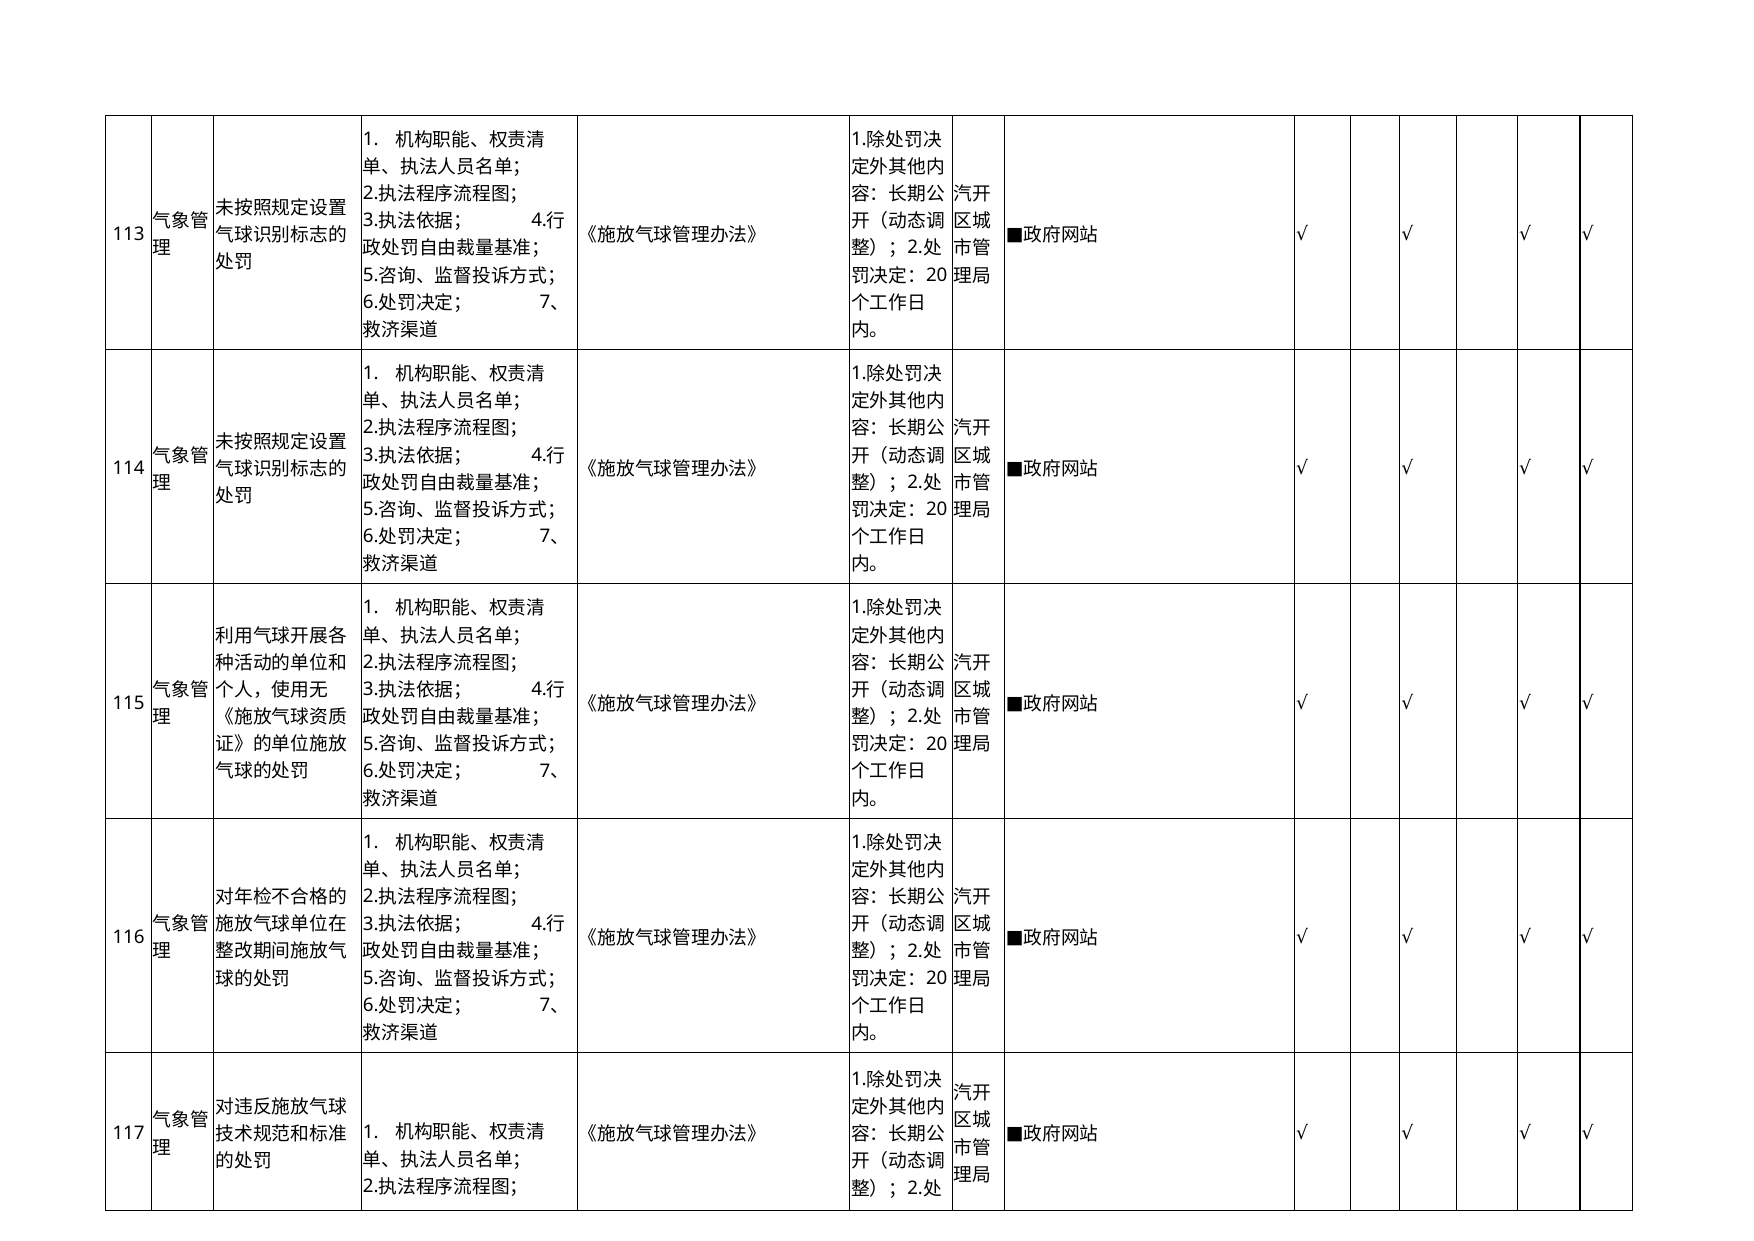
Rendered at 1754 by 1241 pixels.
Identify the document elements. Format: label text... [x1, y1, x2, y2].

table_cell √ [1295, 350, 1350, 583]
table_cell 机构职能、权责清单、执法人员名单； 2.执法程序流程图； 3.执法依据； 4.行政处罚自由裁量基准； 5.咨询、监督投诉方式； 6.处罚决定； 7、救济渠道 [362, 819, 577, 1052]
table_cell 《施放气球管理办法》 [578, 116, 849, 349]
table_cell √ [1581, 584, 1632, 818]
table_cell 《施放气球管理办法》 [578, 1053, 849, 1210]
table_cell √ [1581, 116, 1632, 349]
table_cell √ [1295, 584, 1350, 818]
table_cell 机构职能、权责清单、执法人员名单； 2.执法程序流程图； 3.执法依据； 4.行政处罚自由裁量基准； 5.咨询、监督投诉方式； 6.处罚决定； 7、救济渠道 [362, 350, 577, 583]
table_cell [362, 116, 577, 349]
table_cell 114 [106, 350, 151, 583]
table_cell √ [1581, 1053, 1632, 1210]
table_cell √ [1400, 116, 1456, 349]
table_cell √ [1518, 116, 1579, 349]
table_cell [1457, 819, 1517, 1052]
table_cell 对年检不合格的施放气球单位在整改期间施放气球的处罚 [214, 819, 361, 1052]
table_cell 未按照规定设置气球识别标志的处罚 [214, 116, 361, 349]
table_cell √ [1295, 819, 1350, 1052]
table_cell 1.除处罚决定外其他内容：长期公开（动态调整）；2.处罚决定：20个工作日内。 [850, 350, 952, 583]
table_cell 气象管理 [152, 1053, 213, 1210]
table_cell [1351, 584, 1399, 818]
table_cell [850, 1053, 952, 1210]
table_cell ■政府网站 [1005, 350, 1294, 583]
table_cell [1351, 350, 1399, 583]
table_cell 气象管理 [152, 819, 213, 1052]
table_cell 机构职能、权责清单、执法人员名单； 2.执法程序流程图； 3.执法依据； 4.行政处罚自由裁量基准； 5.咨询、监督投诉方式； 6.处罚决定； 7、救济渠道 [362, 1053, 577, 1210]
table_cell 气象管理 [152, 350, 213, 583]
table_cell 机构职能、权责清单、执法人员名单； 2.执法程序流程图； 3.执法依据； 4.行政处罚自由裁量基准； 5.咨询、监督投诉方式； 6.处罚决定； 7、救济渠道 [362, 584, 577, 818]
table_cell 113 [106, 116, 151, 349]
table_cell 汽开区城市管理局 [953, 584, 1004, 818]
table_cell √ [1518, 1053, 1579, 1210]
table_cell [850, 116, 952, 349]
table_cell 气象管理 [152, 584, 213, 818]
table_cell [1457, 1053, 1517, 1210]
table_cell 汽开区城市管理局 [953, 116, 1004, 349]
table_cell ■政府网站 [1005, 1053, 1294, 1210]
table_cell √ [1400, 1053, 1456, 1210]
table_cell 《施放气球管理办法》 [578, 819, 849, 1052]
table_cell 利用气球开展各种活动的单位和个人，使用无《施放气球资质证》的单位施放气球的处罚 [214, 584, 361, 818]
table_cell [1351, 1053, 1399, 1210]
table_cell 1.除处罚决定外其他内容：长期公开（动态调整）；2.处罚决定：20个工作日内。 [850, 819, 952, 1052]
table_cell 汽开区城市管理局 [953, 350, 1004, 583]
table_cell √ [1518, 819, 1579, 1052]
table_cell √ [1581, 819, 1632, 1052]
table_cell 汽开区城市管理局 [953, 819, 1004, 1052]
table_cell √ [1295, 116, 1350, 349]
table_cell [1457, 116, 1517, 349]
table_cell ■政府网站 [1005, 116, 1294, 349]
table_cell 气象管理 [152, 116, 213, 349]
table_cell 对违反施放气球技术规范和标准的处罚 [214, 1053, 361, 1210]
table_cell [1457, 584, 1517, 818]
table_cell √ [1518, 350, 1579, 583]
table_cell √ [1400, 584, 1456, 818]
table_cell ■政府网站 [1005, 584, 1294, 818]
table_cell 116 [106, 819, 151, 1052]
table_cell √ [1400, 819, 1456, 1052]
table_cell √ [1581, 350, 1632, 583]
table_cell [1351, 819, 1399, 1052]
table_cell 117 [106, 1053, 151, 1210]
table_cell 1.除处罚决定外其他内容：长期公开（动态调整）；2.处罚决定：20个工作日内。 [850, 584, 952, 818]
table_cell √ [1518, 584, 1579, 818]
table_cell 《施放气球管理办法》 [578, 584, 849, 818]
table_cell 汽开区城市管理局 [953, 1053, 1004, 1210]
table_cell 未按照规定设置气球识别标志的处罚 [214, 350, 361, 583]
table_cell [1457, 350, 1517, 583]
table_cell √ [1400, 350, 1456, 583]
table_cell 《施放气球管理办法》 [578, 350, 849, 583]
table_cell √ [1295, 1053, 1350, 1210]
table_cell [1351, 116, 1399, 349]
table_cell ■政府网站 [1005, 819, 1294, 1052]
table_cell 115 [106, 584, 151, 818]
